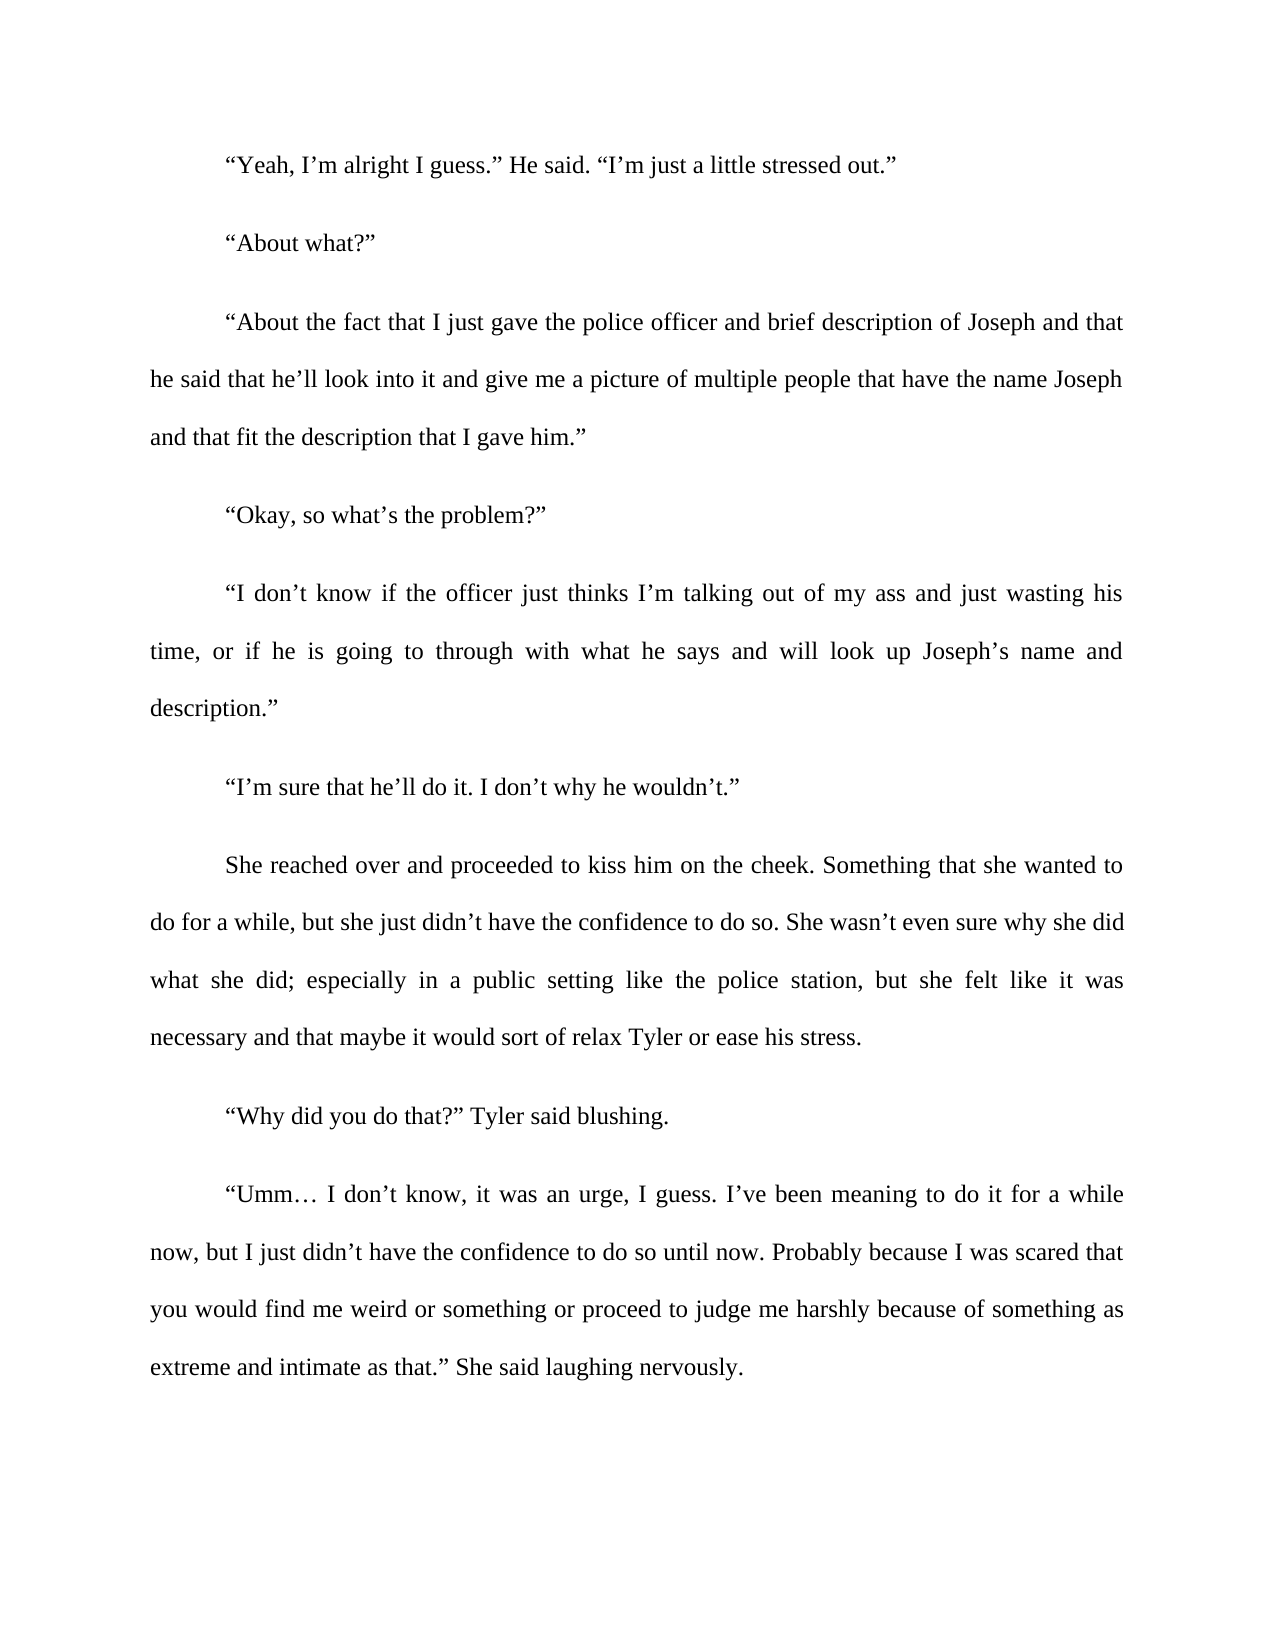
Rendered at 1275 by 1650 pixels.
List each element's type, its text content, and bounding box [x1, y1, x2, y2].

text “I’m sure that he’ll do it. I don’t why he wouldn’t.” [150, 772, 1125, 800]
text “About the fact that I just gave the police officer and brief description of Joseph and that he said that he’ll look into it and give me a picture of multiple people that have the name Joseph and that fit the description that I gave him.” [150, 307, 1125, 450]
text “Yeah, I’m alright I guess.” He said. “I’m just a little stressed out.” [150, 150, 1125, 179]
text She reached over and proceeded to kiss him on the cheek. Something that she wanted to do for a while, but she just didn’t have the confidence to do so. She wasn’t even sure why she did what she did; especially in a public setting like the police station, but she felt like it was necessary and that maybe it would sort of relax Tyler or ease his stress. [150, 850, 1125, 1051]
text “Why did you do that?” Tyler said blushing. [150, 1101, 1125, 1129]
text “About what?” [150, 228, 1125, 257]
text “Okay, so what’s the problem?” [150, 500, 1125, 529]
text “I don’t know if the officer just thinks I’m talking out of my ass and just wasting his time, or if he is going to through with what he says and will look up Joseph’s name and description.” [150, 578, 1125, 722]
text “Umm… I don’t know, it was an urge, I guess. I’ve been meaning to do it for a while now, but I just didn’t have the confidence to do so until now. Probably because I was scared that you would find me weird or something or proceed to judge me harshly because of something as extreme and intimate as that.” She said laughing nervously. [150, 1179, 1125, 1380]
